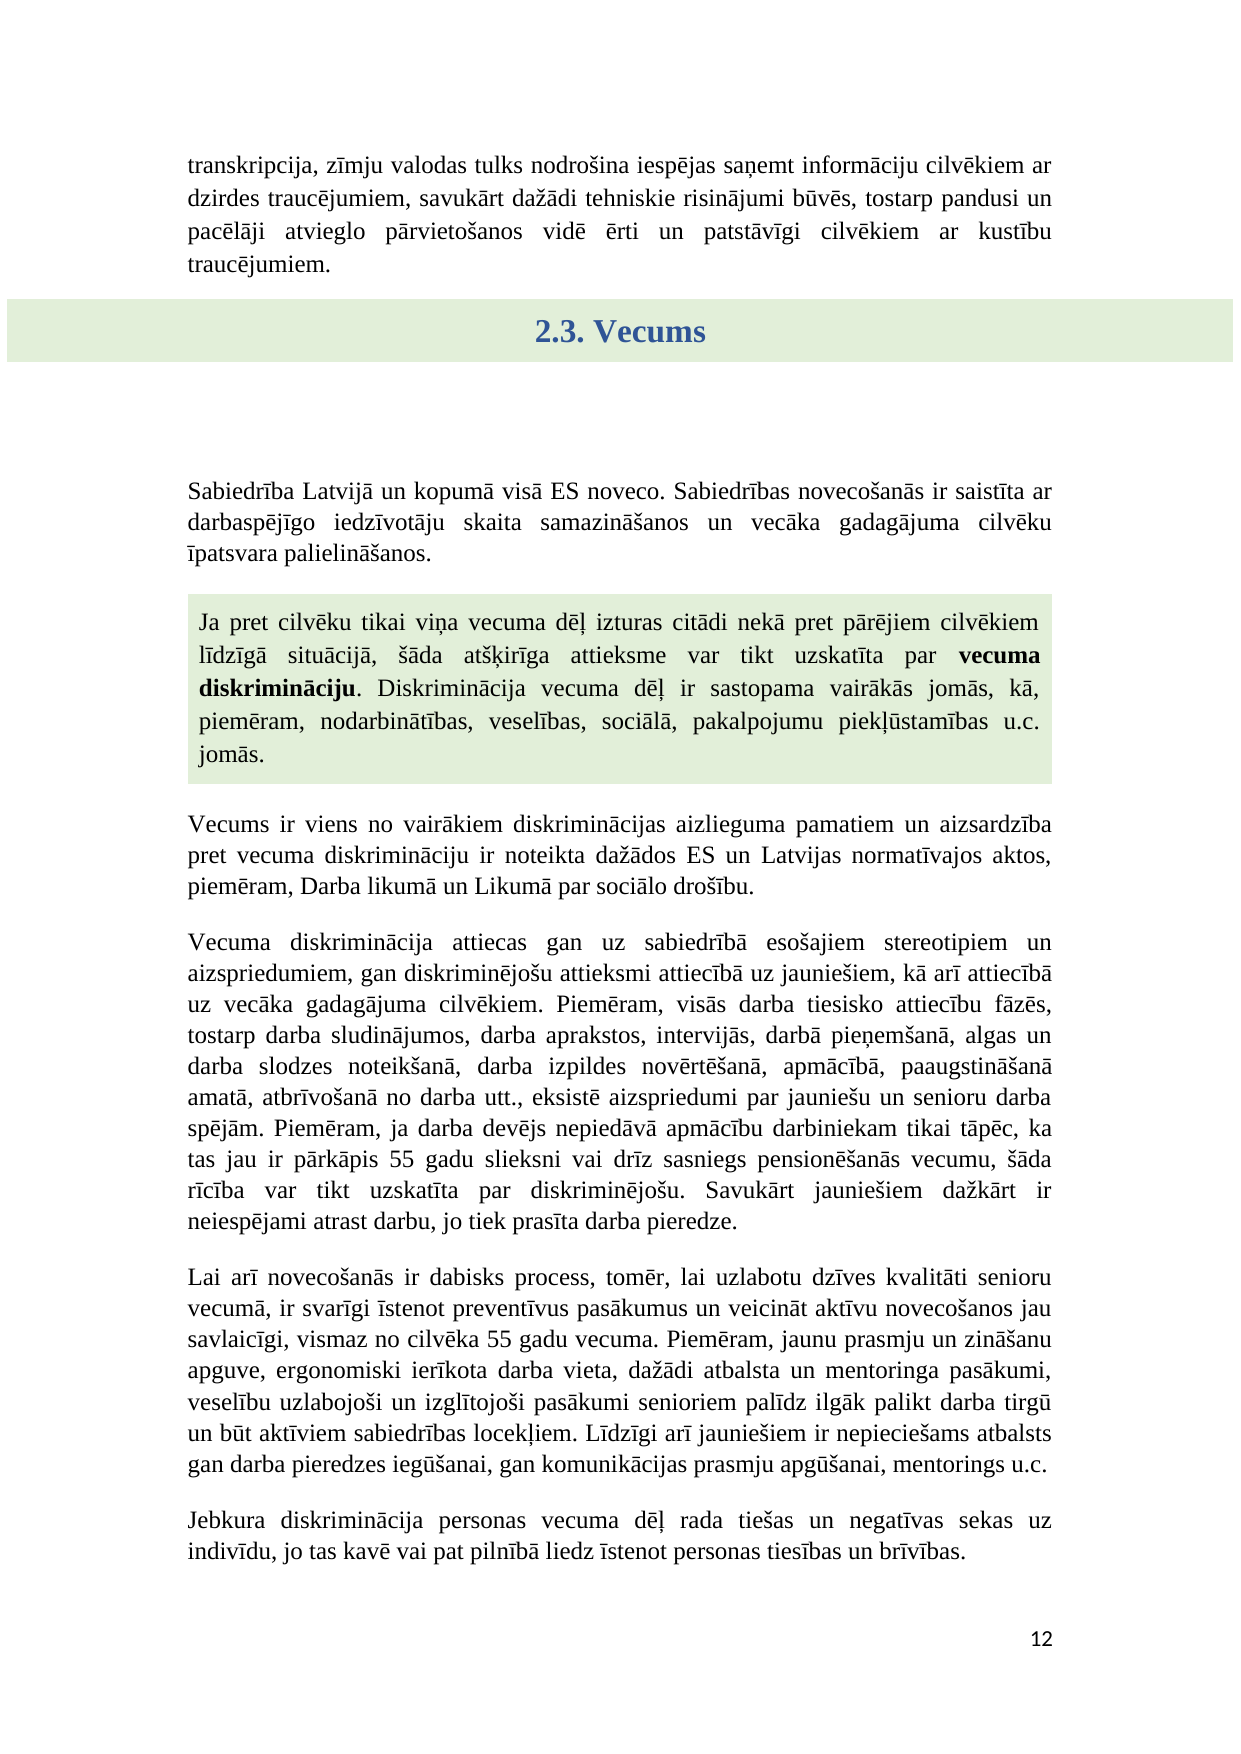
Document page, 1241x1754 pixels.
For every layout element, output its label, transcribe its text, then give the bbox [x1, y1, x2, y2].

table_header Ja pret cilvēku tikai viņa vecuma dēļ izturas citādi nekā pret pārējiem cilvēkiem līdzīgā situācijā, šāda atšķirīga attieksme var tikt uzskatīta par vecuma diskrimināciju. Diskriminācija vecuma dēļ ir sastopama vairākās jomās, kā, piemēram, nodarbinātības, veselības, sociālā, pakalpojumu piekļūstamības u.c. jomās. [188, 594, 1052, 784]
text Lai arī novecošanās ir dabisks process, tomēr, lai uzlabotu dzīves kvalitāti senioru vecumā, ir svarīgi īstenot preventīvus pasākumus un veicināt aktīvu novecošanos jau savlaicīgi, vismaz no cilvēka 55 gadu vecuma. Piemēram, jaunu prasmju un zināšanu apguve, ergonomiski ierīkota darba vieta, dažādi atbalsta un mentoringa pasākumi, veselību uzlabojoši un izglītojoši pasākumi senioriem palīdz ilgāk palikt darba tirgū un būt aktīviem sabiedrības locekļiem. Līdzīgi arī jauniešiem ir nepieciešams atbalsts gan darba pieredzes iegūšanai, gan komunikācijas prasmju apgūšanai, mentorings u.c. [187, 1262, 1053, 1477]
table_header 2.3. Vecums [7, 299, 1233, 362]
text Sabiedrība Latvijā un kopumā visā ES noveco. Sabiedrības novecošanās ir saistīta ar darbaspējīgo iedzīvotāju skaita samazināšanos un vecāka gadagājuma cilvēku īpatsvara palielināšanos. [187, 476, 1053, 567]
text Vecums ir viens no vairākiem diskriminācijas aizlieguma pamatiem un aizsardzība pret vecuma diskrimināciju ir noteikta dažādos ES un Latvijas normatīvajos aktos, piemēram, Darba likumā un Likumā par sociālo drošību. [187, 809, 1053, 900]
text Jebkura diskriminācija personas vecuma dēļ rada tiešas un negatīvas sekas uz indivīdu, jo tas kavē vai pat pilnībā liedz īstenot personas tiesības un brīvības. [187, 1505, 1053, 1564]
text Vecuma diskriminācija attiecas gan uz sabiedrībā esošajiem stereotipiem un aizspriedumiem, gan diskriminējošu attieksmi attiecībā uz jauniešiem, kā arī attiecībā uz vecāka gadagājuma cilvēkiem. Piemēram, visās darba tiesisko attiecību fāzēs, tostarp darba sludinājumos, darba aprakstos, intervijās, darbā pieņemšanā, algas un darba slodzes noteikšanā, darba izpildes novērtēšanā, apmācībā, paaugstināšanā amatā, atbrīvošanā no darba utt., eksistē aizspriedumi par jauniešu un senioru darba spējām. Piemēram, ja darba devējs nepiedāvā apmācību darbiniekam tikai tāpēc, ka tas jau ir pārkāpis 55 gadu slieksni vai drīz sasniegs pensionēšanās vecumu, šāda rīcība var tikt uzskatīta par diskriminējošu. Savukārt jauniešiem dažkārt ir neiespējami atrast darbu, jo tiek prasīta darba pieredze. [187, 927, 1053, 1235]
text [187, 150, 1053, 278]
